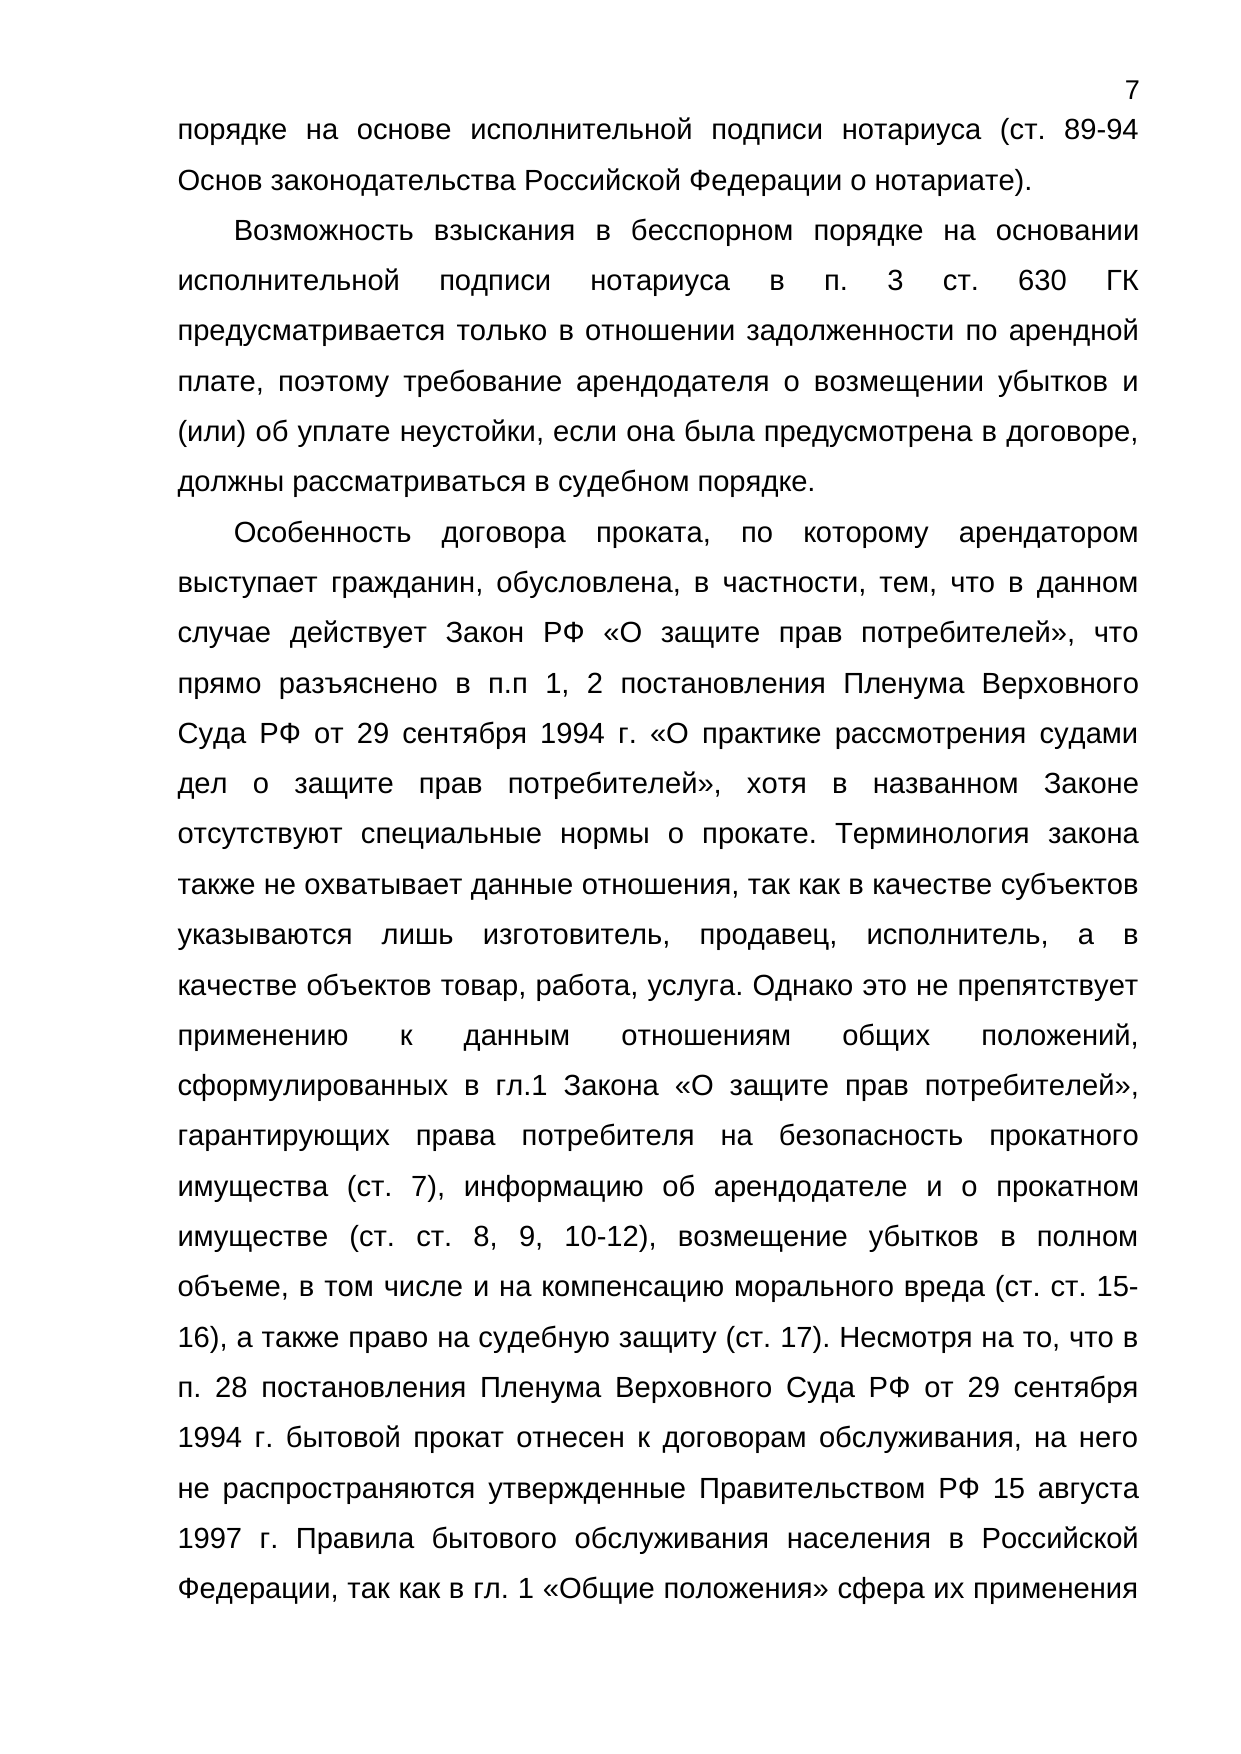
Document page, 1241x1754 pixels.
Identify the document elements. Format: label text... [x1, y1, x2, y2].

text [177, 112, 1140, 196]
text Возможность взыскания в бесспорном порядке на основании исполнительной подписи нотариуса в п. 3 ст. 630 ГК предусматривается только в отношении задолженности по арендной плате, поэтому требование арендодателя о возмещении убытков и (или) об уплате неустойки, если она была предусмотрена в договоре, должны рассматриваться в судебном порядке. [177, 213, 1140, 498]
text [177, 515, 1140, 1605]
